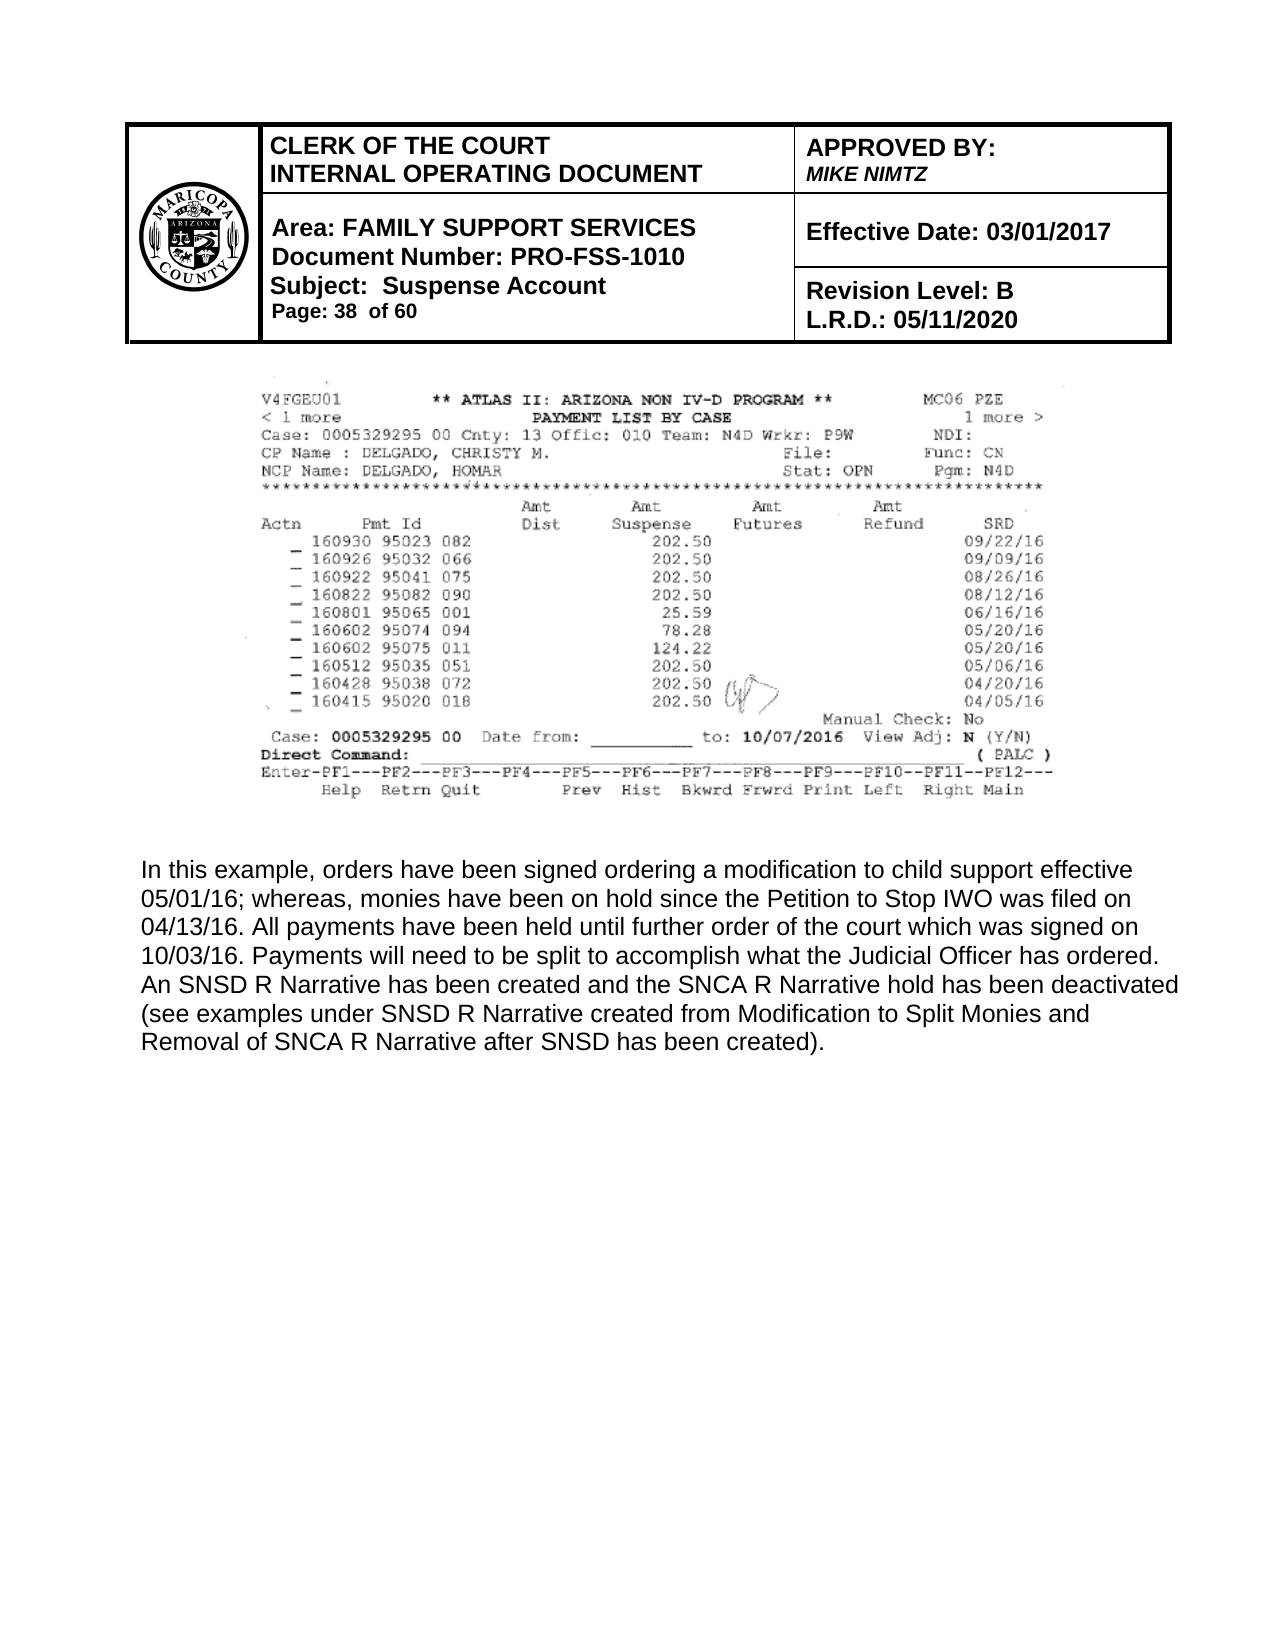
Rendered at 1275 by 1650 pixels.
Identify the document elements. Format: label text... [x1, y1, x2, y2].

picture [240, 375, 1082, 827]
picture [137, 180, 250, 293]
text In this example, orders have been signed ordering a modification to child support effective 05/01/16; whereas, monies have been on hold since the Petition to Stop IWO was filed on 04/13/16. All payments have been held until further order of the court which was signed on 10/03/16. Payments will need to be split to accomplish what the Judicial Officer has ordered. An SNSD R Narrative has been created and the SNCA R Narrative hold has been deactivated (see examples under SNSD R Narrative created from Modification to Split Monies and Removal of SNCA R Narrative after SNSD has been created). [141, 855, 1181, 1056]
